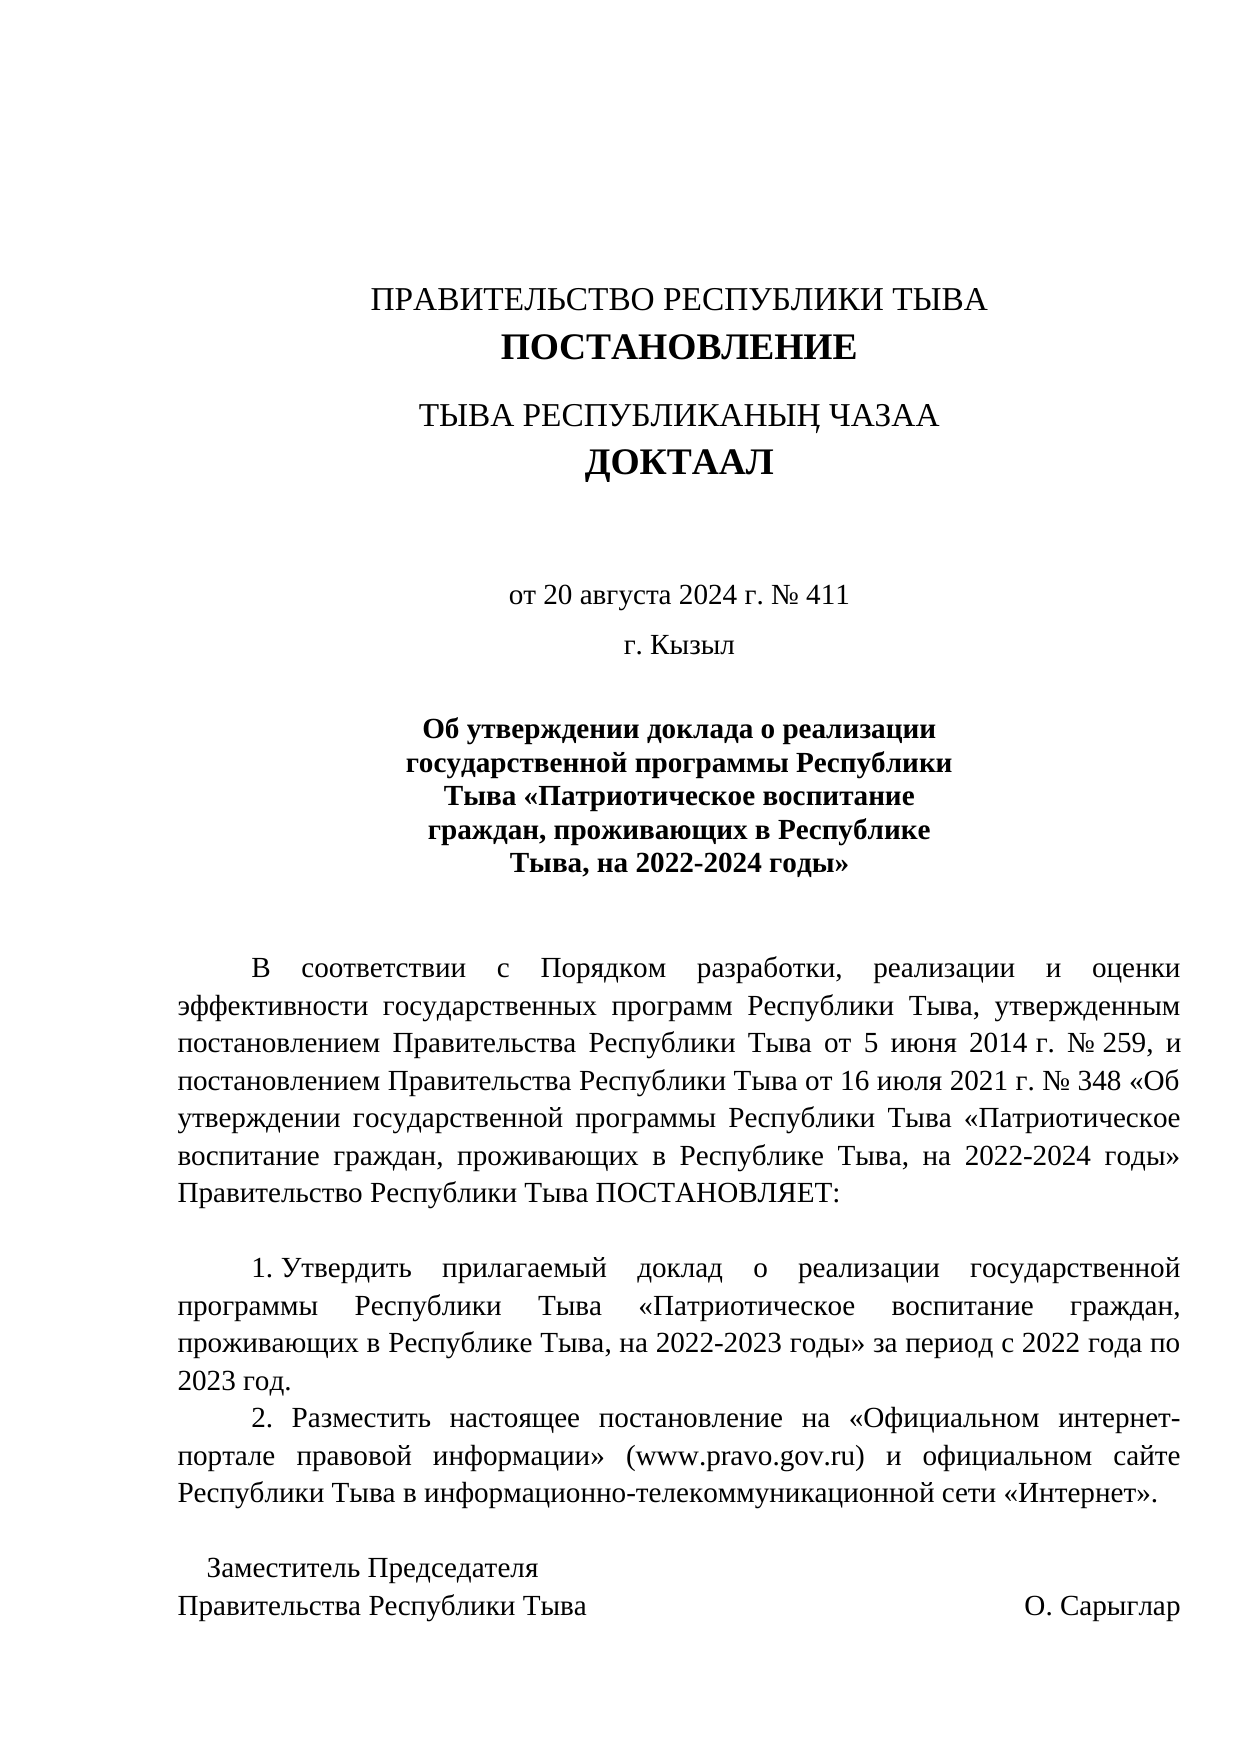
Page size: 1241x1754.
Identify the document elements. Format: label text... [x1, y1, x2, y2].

title 2. Разместить настоящее постановление на «Официальном интернет-портале правовой информации» (www.pravo.gov.ru) и официальном сайте Республики Тыва в информационно-телекоммуникационной сети «Интернет». [177, 1396, 1181, 1509]
text ТЫВА РЕСПУБЛИКАНЫӉ ЧАЗАА ДОКТААЛ [177, 395, 1181, 483]
text граждан, проживающих в Республике [177, 812, 1181, 846]
text Тыва «Патриотическое воспитание [177, 778, 1181, 812]
text ПРАВИТЕЛЬСТВО РЕСПУБЛИКИ ТЫВА ПОСТАНОВЛЕНИЕ [177, 280, 1181, 368]
text Правительства Республики Тыва О. Сарыглар [177, 1584, 1181, 1621]
text Тыва, на 2022-2024 годы» [177, 846, 1181, 879]
text государственной программы Республики [177, 745, 1181, 778]
text от 20 августа 2024 г. № 411 [177, 577, 1181, 611]
text В соответствии с Порядком разработки, реализации и оценки эффективности государственных программ Республики Тыва, утвержденным постановлением Правительства Республики Тыва от 5 июня 2014 г. № 259, и постановлением Правительства Республики Тыва от 16 июля 2021 г. № 348 «Об утверждении государственной программы Республики Тыва «Патриотическое воспитание граждан, проживающих в Республике Тыва, на 2022-2024 годы» Правительство Республики Тыва ПОСТАНОВЛЯЕТ: [177, 946, 1181, 1209]
text Об утверждении доклада о реализации [177, 711, 1181, 745]
text Заместитель Председателя [177, 1546, 1181, 1584]
title Утвердить прилагаемый доклад о реализации государственной программы Республики Тыва «Патриотическое воспитание граждан, проживающих в Республике Тыва, на 2022-2023 годы» за период с 2022 года по 2023 год. [177, 1246, 1181, 1396]
text г. Кызыл [177, 627, 1181, 661]
